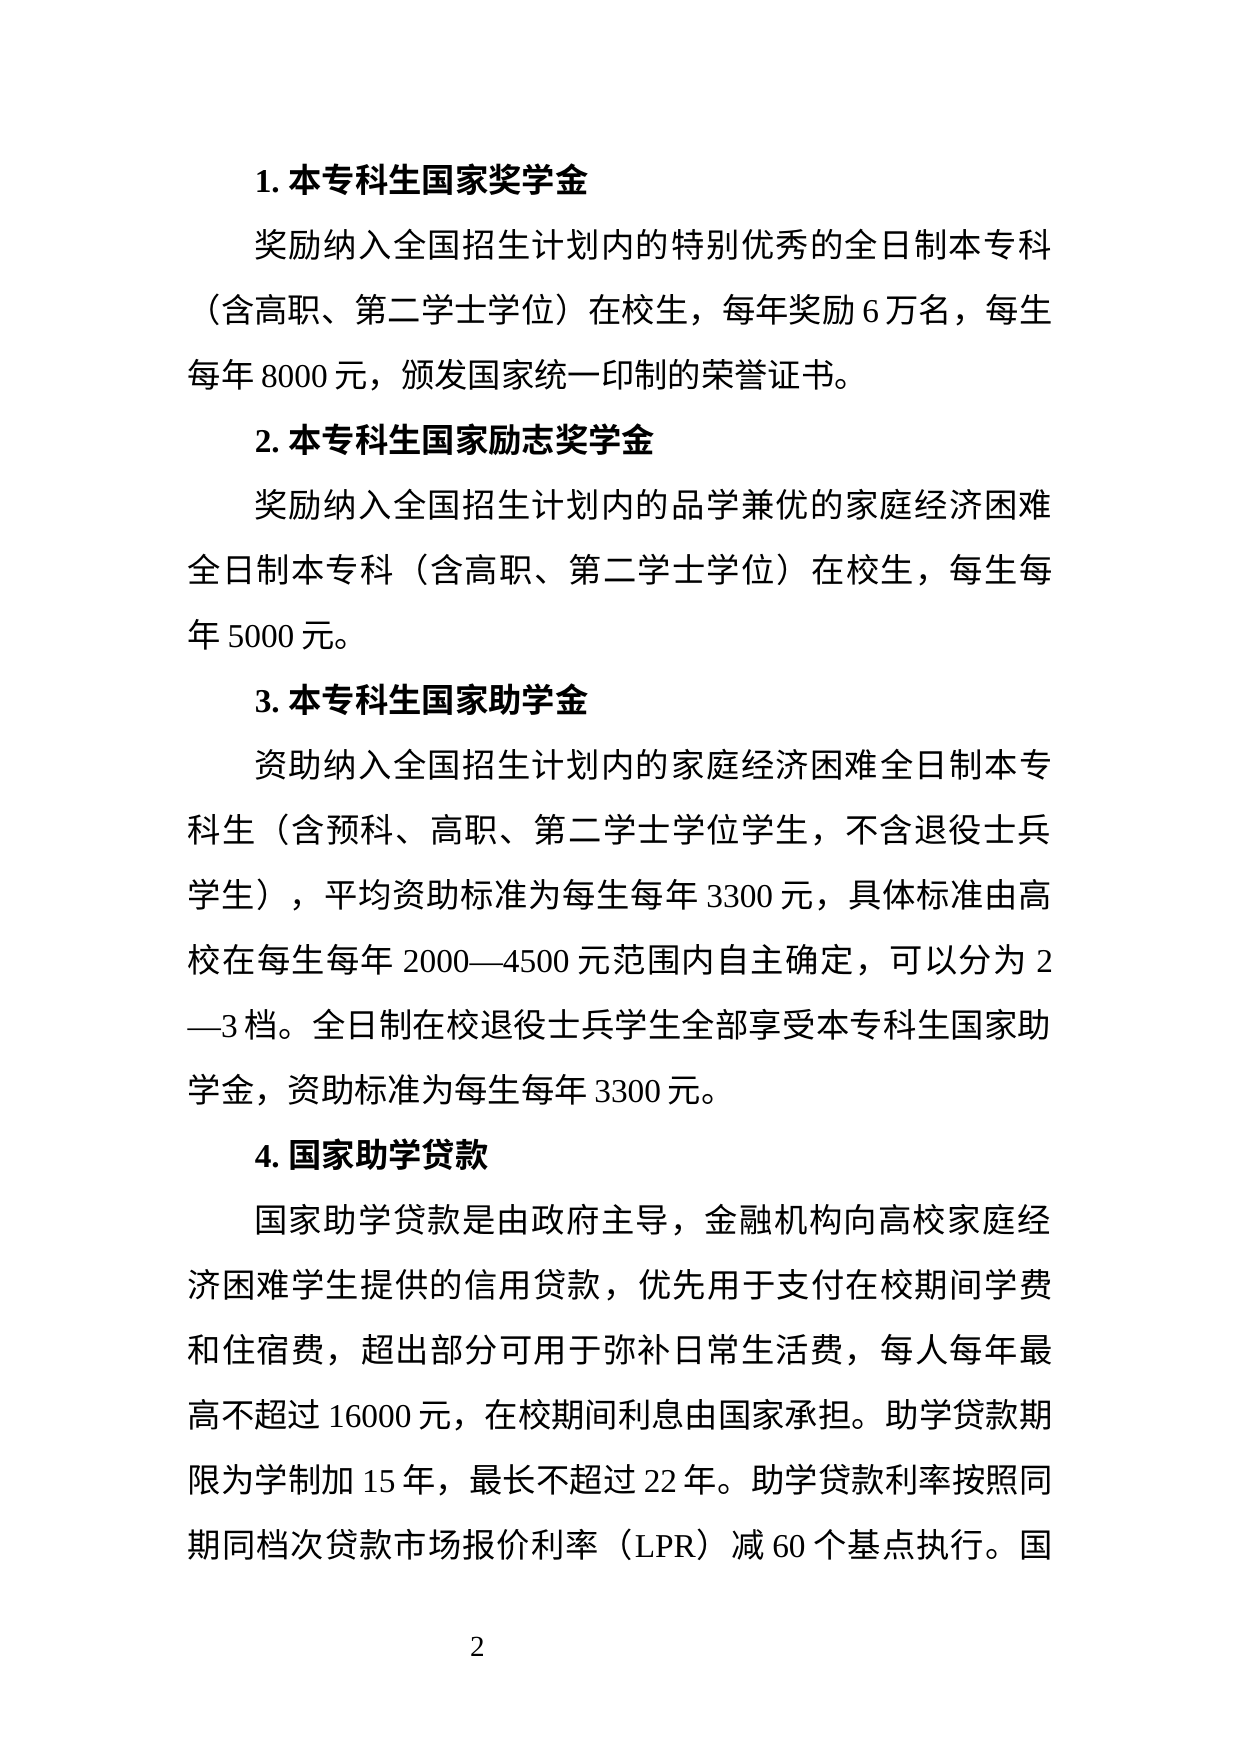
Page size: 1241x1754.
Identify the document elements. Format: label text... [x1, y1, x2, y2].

text 资助纳入全国招生计划内的家庭经济困难全日制本专科生（含预科、高职、第二学士学位学生，不含退役士兵学生），平均资助标准为每生每年3300元，具体标准由高校在每生每年2000—4500元范围内自主确定，可以分为2—3档。全日制在校退役士兵学生全部享受本专科生国家助学金，资助标准为每生每年3300元。 [187, 731, 1053, 1121]
text 2. 本专科生国家励志奖学金 [187, 406, 1053, 471]
text 奖励纳入全国招生计划内的特别优秀的全日制本专科（含高职、第二学士学位）在校生，每年奖励6万名，每生每年8000元，颁发国家统一印制的荣誉证书。 [187, 211, 1053, 406]
text 3. 本专科生国家助学金 [187, 666, 1053, 731]
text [187, 1186, 1053, 1576]
text 1. 本专科生国家奖学金 [187, 146, 1053, 211]
text 奖励纳入全国招生计划内的品学兼优的家庭经济困难全日制本专科（含高职、第二学士学位）在校生，每生每年5000元。 [187, 471, 1053, 666]
text 4. 国家助学贷款 [187, 1121, 1053, 1186]
